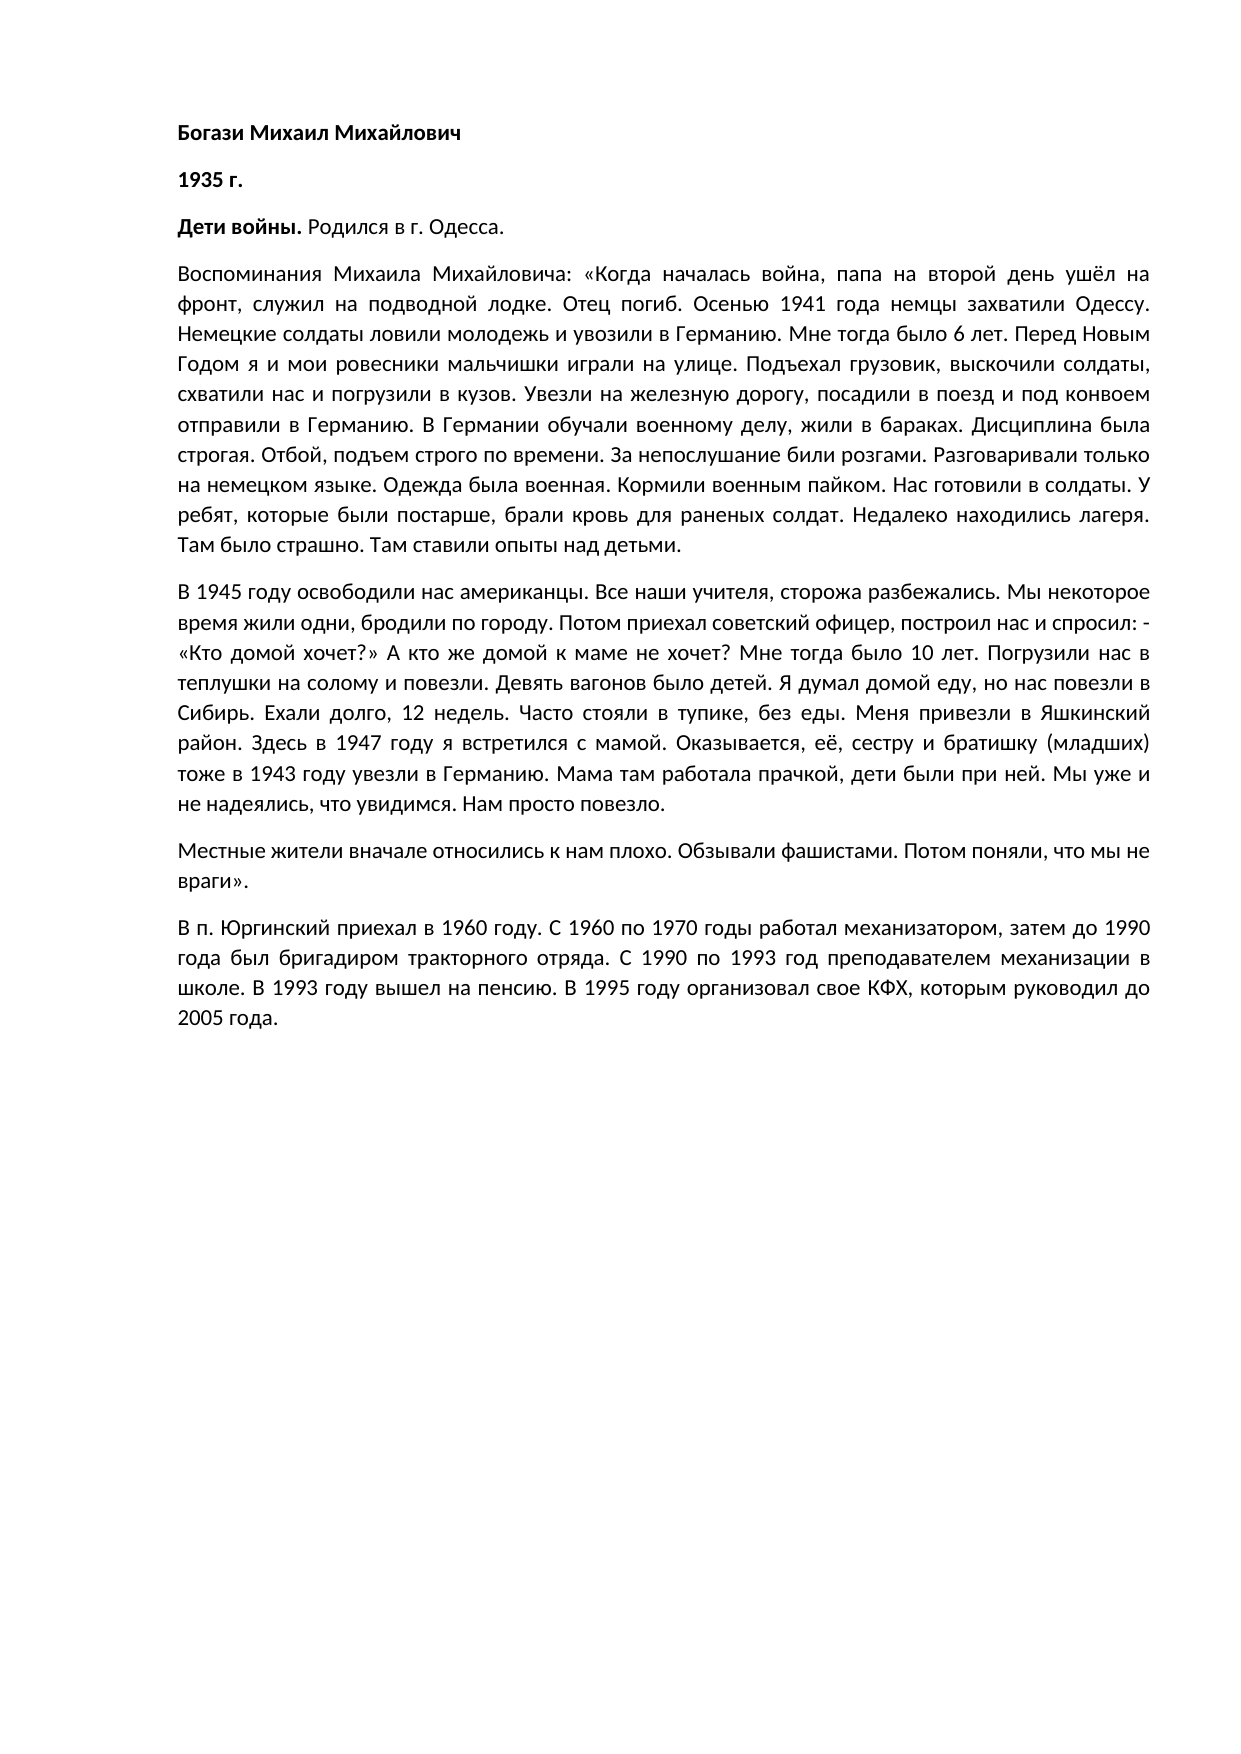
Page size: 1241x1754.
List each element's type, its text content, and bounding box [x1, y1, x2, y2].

text В 1945 году освободили нас американцы. Все наши учителя, сторожа разбежались. Мы некоторое время жили одни, бродили по городу. Потом приехал советский офицер, построил нас и спросил: - «Кто домой хочет?» А кто же домой к маме не хочет? Мне тогда было 10 лет. Погрузили нас в теплушки на солому и повезли. Девять вагонов было детей. Я думал домой еду, но нас повезли в Сибирь. Ехали долго, 12 недель. Часто стояли в тупике, без еды. Меня привезли в Яшкинский район. Здесь в 1947 году я встретился с мамой. Оказывается, её, сестру и братишку (младших) тоже в 1943 году увезли в Германию. Мама там работала прачкой, дети были при ней. Мы уже и не надеялись, что увидимся. Нам просто повезло. [177, 577, 1152, 817]
text В п. Юргинский приехал в 1960 году. С 1960 по 1970 годы работал механизатором, затем до 1990 года был бригадиром тракторного отряда. С 1990 по 1993 год преподавателем механизации в школе. В 1993 году вышел на пенсию. В 1995 году организовал свое КФХ, которым руководил до 2005 года. [177, 913, 1152, 1032]
text Дети войны. Родился в г. Одесса. [177, 212, 1152, 240]
text Воспоминания Михаила Михайловича: «Когда началась война, папа на второй день ушёл на фронт, служил на подводной лодке. Отец погиб. Осенью 1941 года немцы захватили Одессу. Немецкие солдаты ловили молодежь и увозили в Германию. Мне тогда было 6 лет. Перед Новым Годом я и мои ровесники мальчишки играли на улице. Подъехал грузовик, выскочили солдаты, схватили нас и погрузили в кузов. Увезли на железную дорогу, посадили в поезд и под конвоем отправили в Германию. В Германии обучали военному делу, жили в бараках. Дисциплина была строгая. Отбой, подъем строго по времени. За непослушание били розгами. Разговаривали только на немецком языке. Одежда была военная. Кормили военным пайком. Нас готовили в солдаты. У ребят, которые были постарше, брали кровь для раненых солдат. Недалеко находились лагеря. Там было страшно. Там ставили опыты над детьми. [177, 259, 1152, 559]
text 1935 г. [177, 165, 1152, 193]
text Богази Михаил Михайлович [177, 118, 1152, 146]
text Местные жители вначале относились к нам плохо. Обзывали фашистами. Потом поняли, что мы не враги». [177, 836, 1152, 894]
